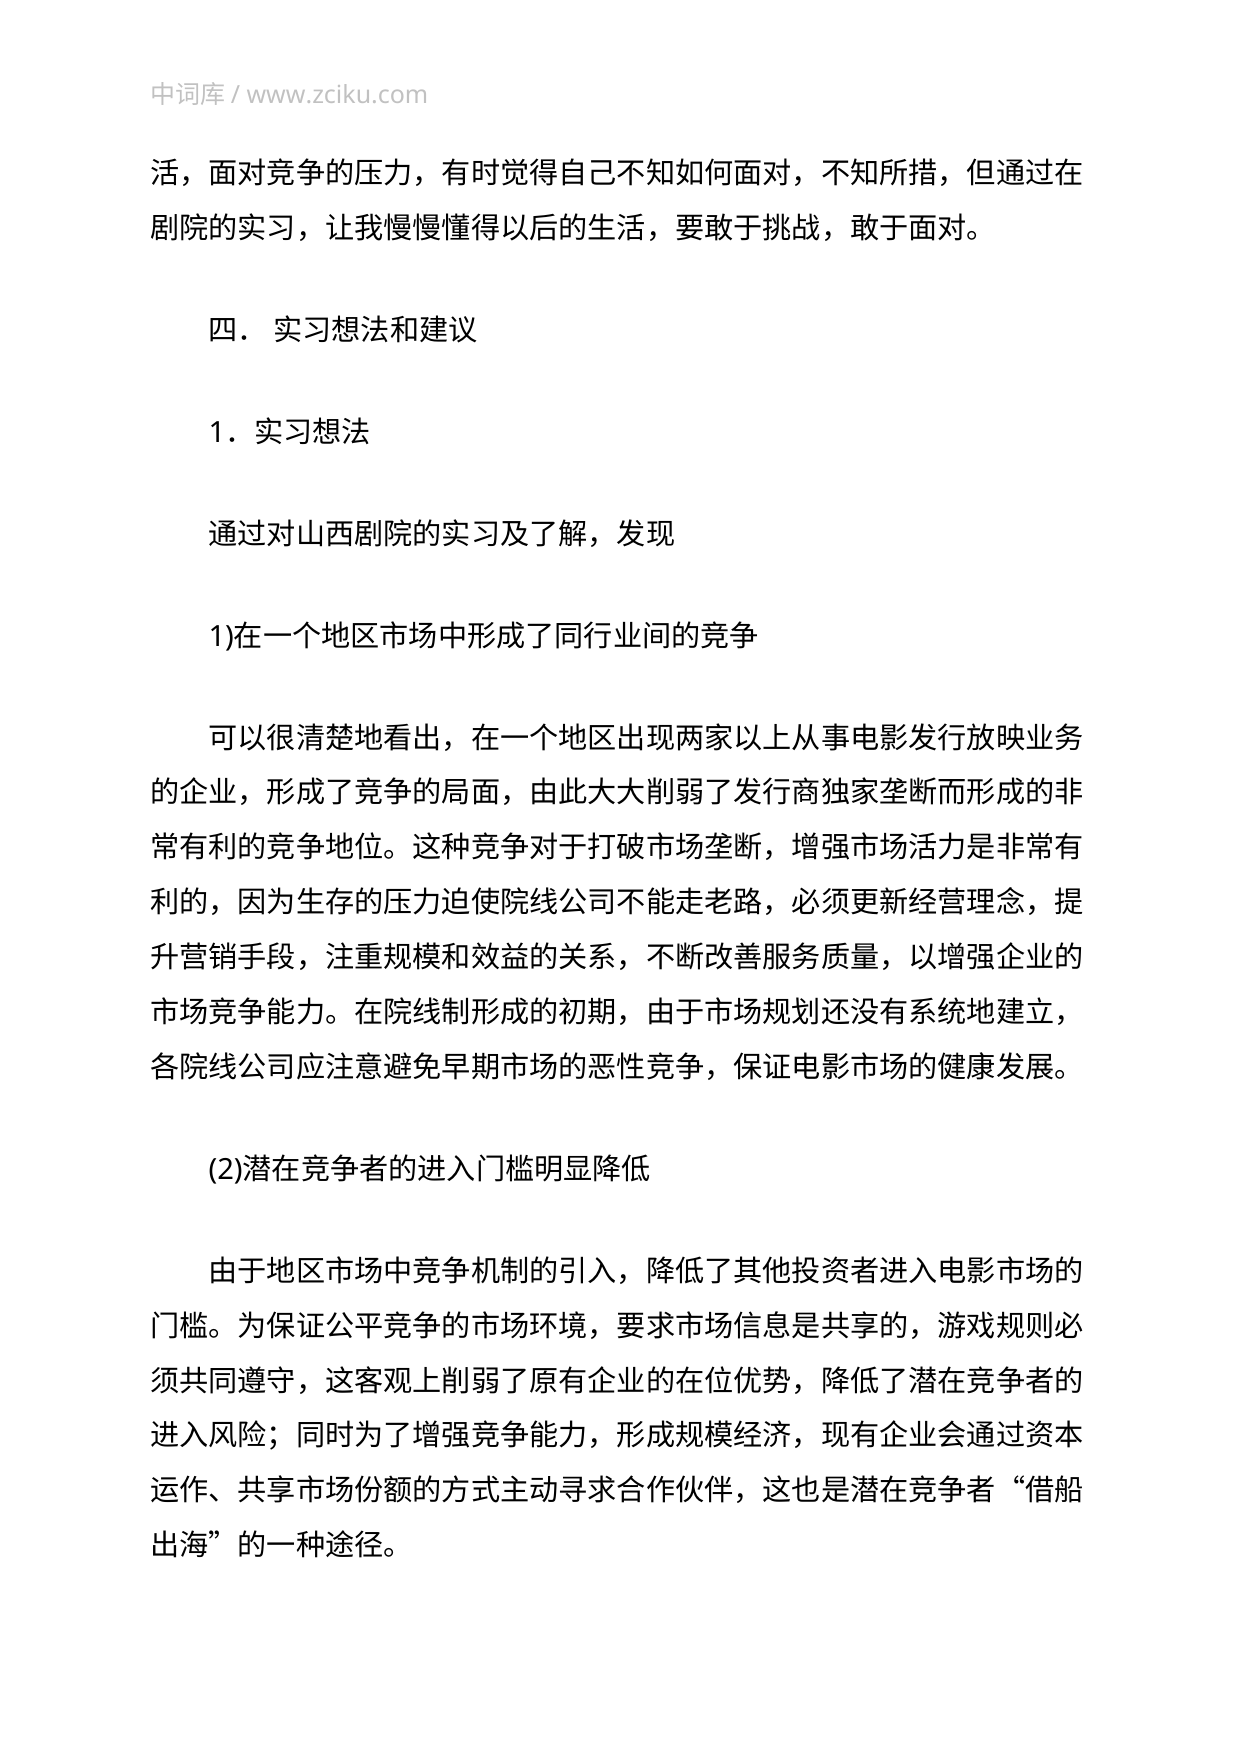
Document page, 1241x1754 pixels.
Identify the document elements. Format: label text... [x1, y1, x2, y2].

text 可以很清楚地看出，在一个地区出现两家以上从事电影发行放映业务的企业，形成了竞争的局面，由此大大削弱了发行商独家垄断而形成的非常有利的竞争地位。这种竞争对于打破市场垄断，增强市场活力是非常有利的，因为生存的压力迫使院线公司不能走老路，必须更新经营理念，提升营销手段，注重规模和效益的关系，不断改善服务质量，以增强企业的市场竞争能力。在院线制形成的初期，由于市场规划还没有系统地建立，各院线公司应注意避免早期市场的恶性竞争，保证电影市场的健康发展。 [150, 714, 1090, 1086]
text 1)在一个地区市场中形成了同行业间的竞争 [150, 612, 1090, 654]
text (2)潜在竞争者的进入门槛明显降低 [150, 1145, 1090, 1188]
text 通过对山西剧院的实习及了解，发现 [150, 510, 1090, 553]
text 四． 实习想法和建议 [150, 307, 1090, 349]
text 由于地区市场中竞争机制的引入，降低了其他投资者进入电影市场的门槛。为保证公平竞争的市场环境，要求市场信息是共享的，游戏规则必须共同遵守，这客观上削弱了原有企业的在位优势，降低了潜在竞争者的进入风险；同时为了增强竞争能力，形成规模经济，现有企业会通过资本运作、共享市场份额的方式主动寻求合作伙伴，这也是潜在竞争者“借船出海”的一种途径。 [150, 1247, 1090, 1564]
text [150, 150, 1090, 247]
text 1．实习想法 [150, 408, 1090, 451]
